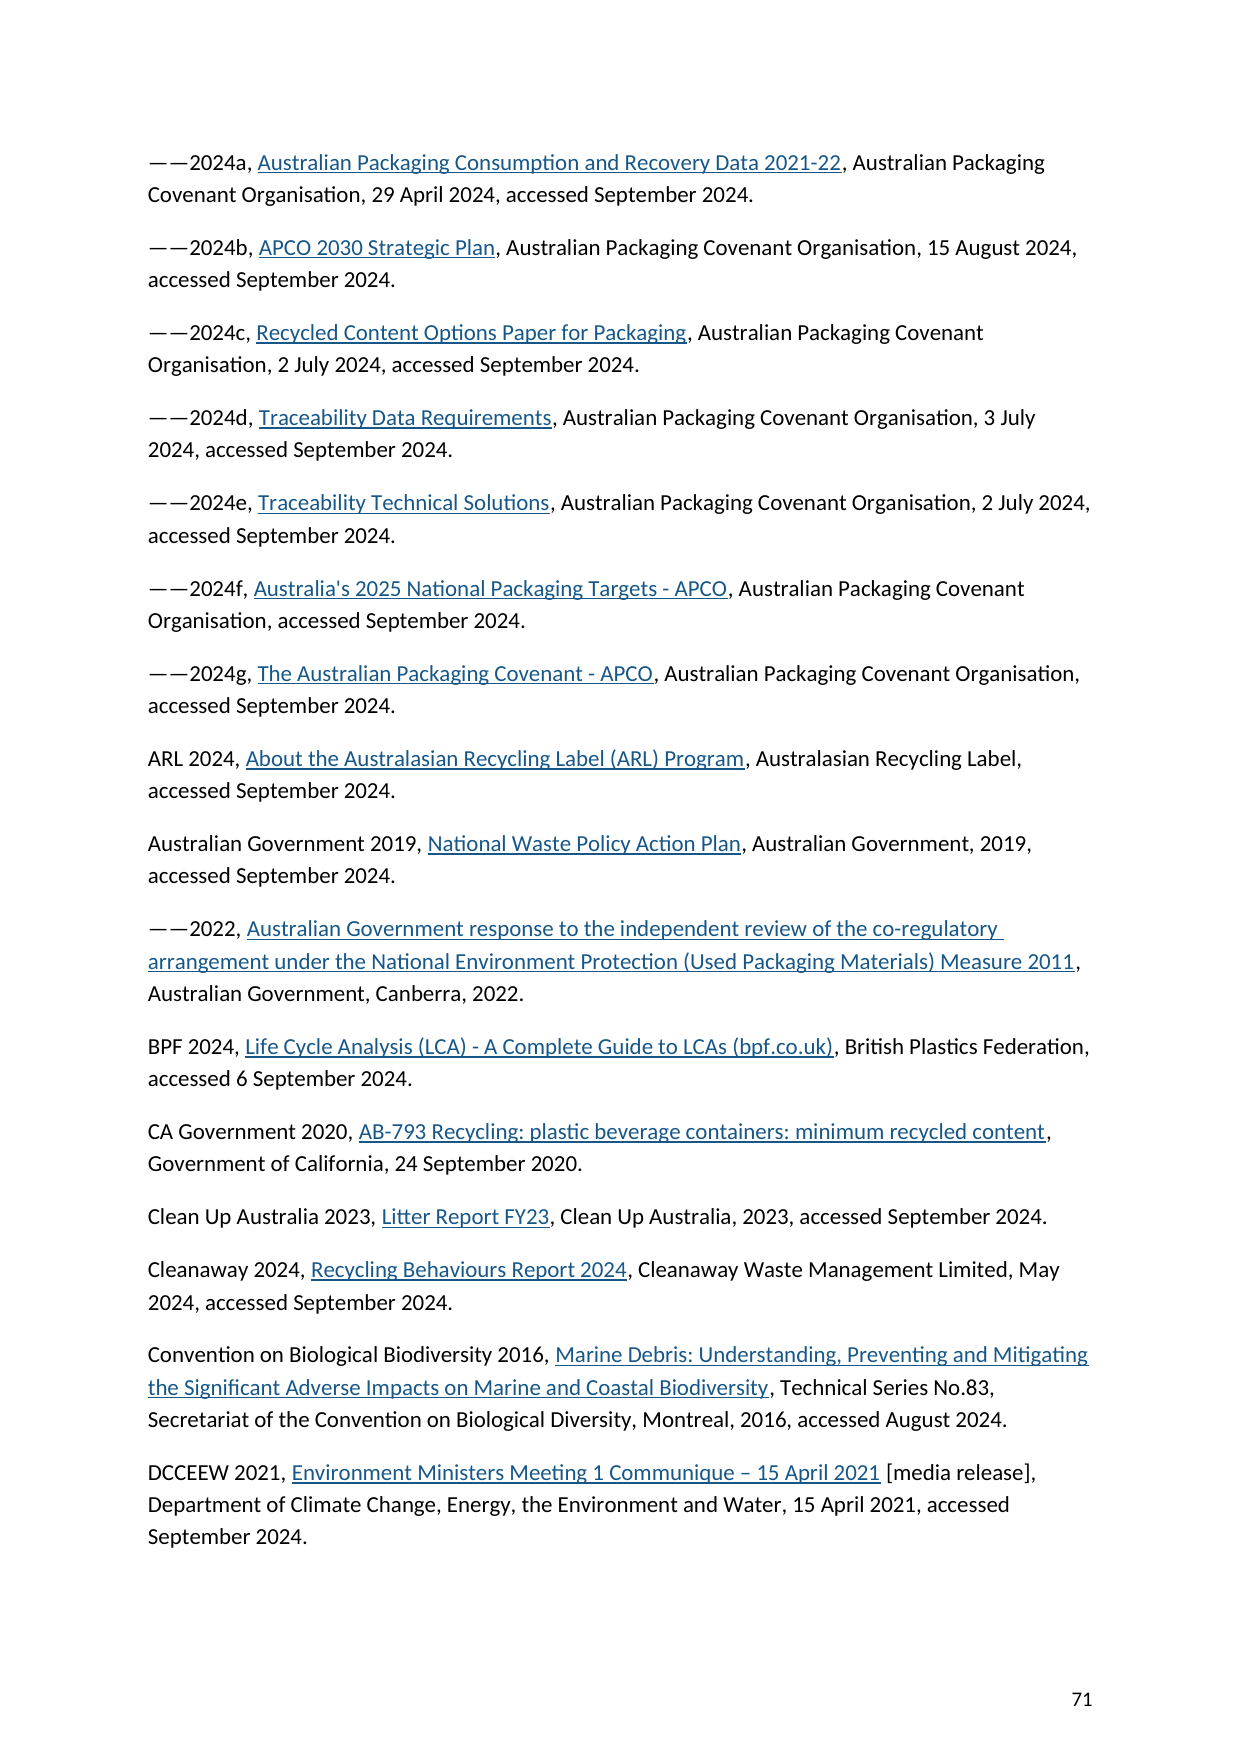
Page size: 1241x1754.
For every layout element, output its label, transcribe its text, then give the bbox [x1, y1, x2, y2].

text ——2024c, Recycled Content Options Paper for Packaging, Australian Packaging Covenant Organisation, 2 July 2024, accessed September 2024. [148, 318, 1092, 378]
text Clean Up Australia 2023, Litter Report FY23, Clean Up Australia, 2023, accessed September 2024. [148, 1202, 1092, 1230]
text DCCEEW 2021, Environment Ministers Meeting 1 Communique – 15 April 2021 [media release], Department of Climate Change, Energy, the Environment and Water, 15 April 2021, accessed September 2024. [148, 1458, 1092, 1550]
text Australian Government 2019, National Waste Policy Action Plan, Australian Government, 2019, accessed September 2024. [148, 829, 1092, 889]
text ——2024g, The Australian Packaging Covenant - APCO, Australian Packaging Covenant Organisation, accessed September 2024. [148, 659, 1092, 719]
text ARL 2024, About the Australasian Recycling Label (ARL) Program, Australasian Recycling Label, accessed September 2024. [148, 744, 1092, 804]
text ——2022, Australian Government response to the independent review of the co-regulatory arrangement under the National Environment Protection (Used Packaging Materials) Measure 2011, Australian Government, Canberra, 2022. [148, 914, 1092, 1007]
text ——2024d, Traceability Data Requirements, Australian Packaging Covenant Organisation, 3 July 2024, accessed September 2024. [148, 403, 1092, 463]
text Convention on Biological Biodiversity 2016, Marine Debris: Understanding, Preventing and Mitigating the Significant Adverse Impacts on Marine and Coastal Biodiversity, Technical Series No.83, Secretariat of the Convention on Biological Diversity, Montreal, 2016, accessed August 2024. [148, 1341, 1092, 1433]
text ——2024e, Traceability Technical Solutions, Australian Packaging Covenant Organisation, 2 July 2024, accessed September 2024. [148, 488, 1092, 549]
text ——2024f, Australia's 2025 National Packaging Targets - APCO, Australian Packaging Covenant Organisation, accessed September 2024. [148, 574, 1092, 634]
text CA Government 2020, AB-793 Recycling: plastic beverage containers: minimum recycled content, Government of California, 24 September 2020. [148, 1117, 1092, 1177]
text BPF 2024, Life Cycle Analysis (LCA) - A Complete Guide to LCAs (bpf.co.uk), British Plastics Federation, accessed 6 September 2024. [148, 1032, 1092, 1092]
text Cleanaway 2024, Recycling Behaviours Report 2024, Cleanaway Waste Management Limited, May 2024, accessed September 2024. [148, 1255, 1092, 1316]
text ——2024a, Australian Packaging Consumption and Recovery Data 2021-22, Australian Packaging Covenant Organisation, 29 April 2024, accessed September 2024. [148, 148, 1092, 208]
text ——2024b, APCO 2030 Strategic Plan, Australian Packaging Covenant Organisation, 15 August 2024, accessed September 2024. [148, 233, 1092, 293]
